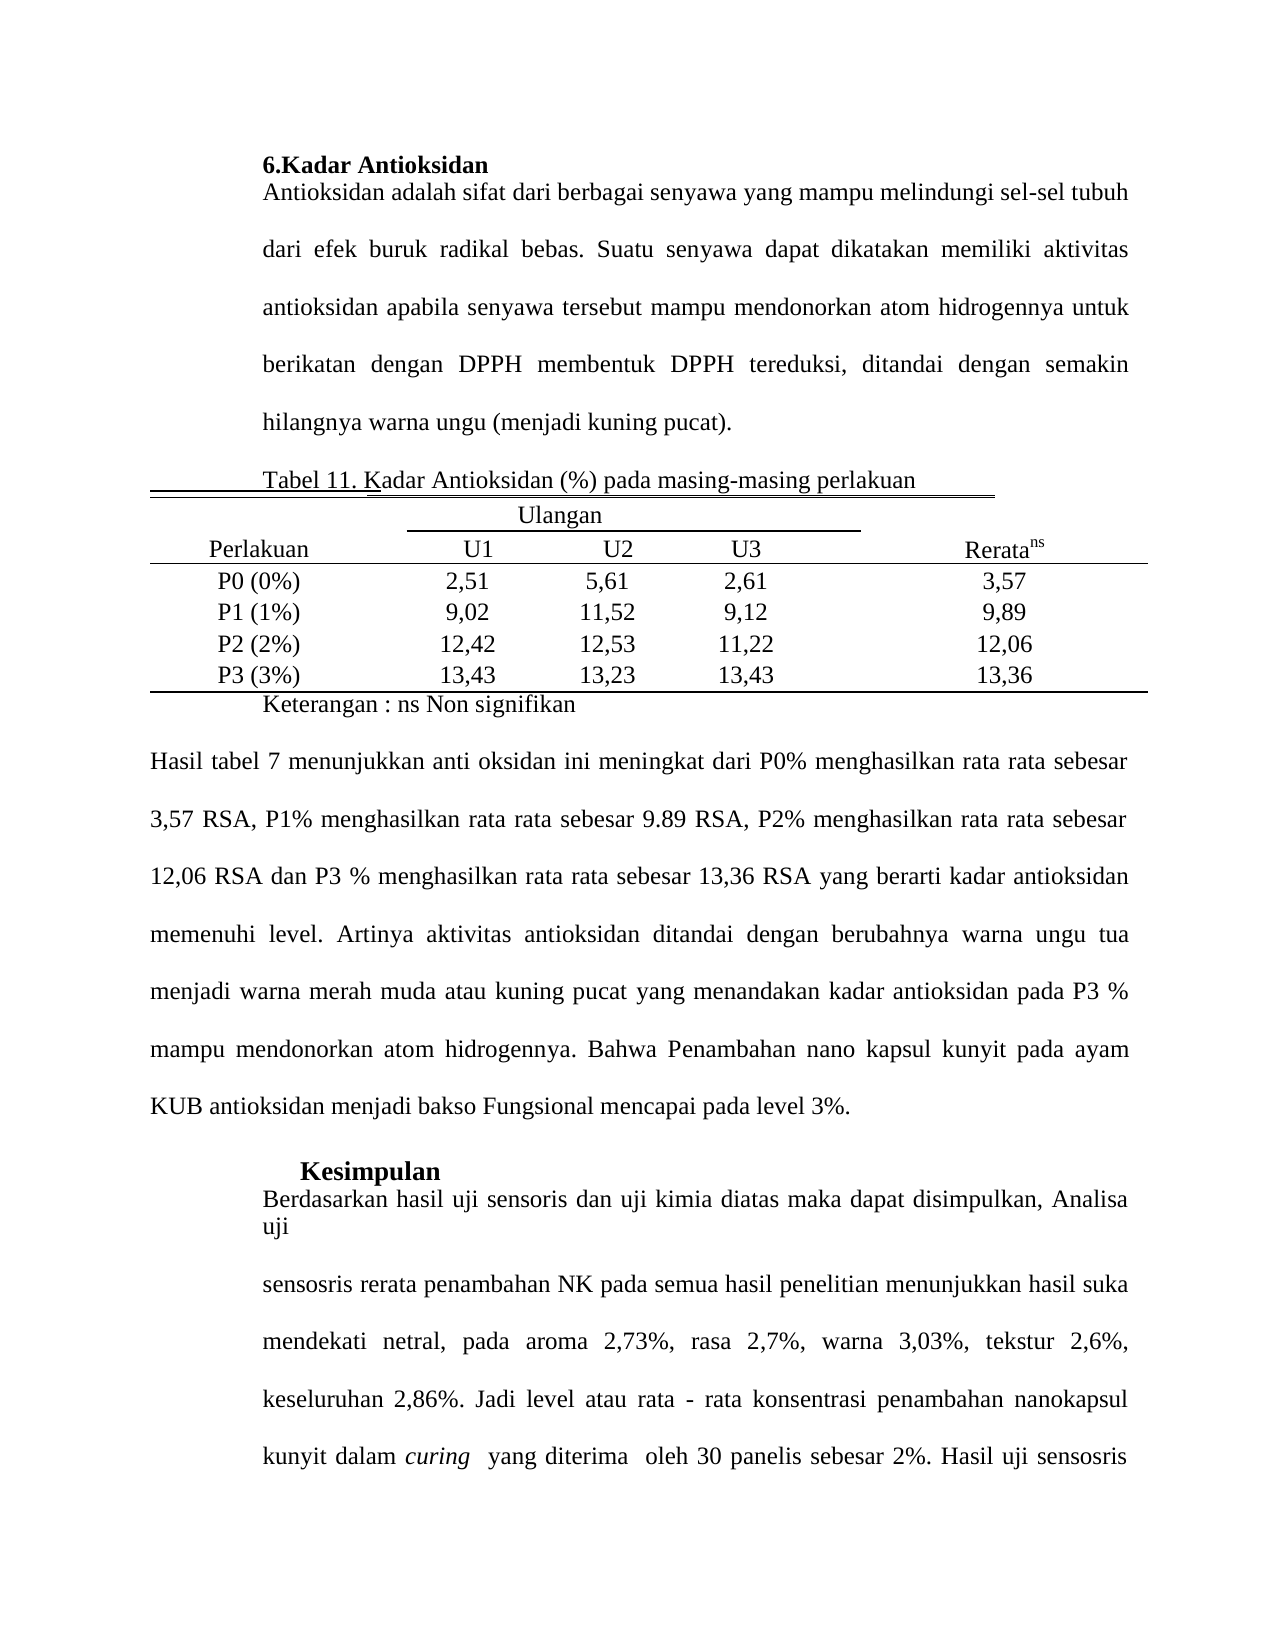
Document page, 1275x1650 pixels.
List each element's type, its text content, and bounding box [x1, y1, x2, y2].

table_cell 5,61 [548, 564, 687, 597]
table_cell 13,36 [861, 661, 1148, 691]
table_header U3 [687, 532, 861, 563]
table_cell P3 (3%) [150, 661, 407, 691]
table_cell 13,43 [407, 661, 548, 691]
table_cell 12,53 [548, 629, 687, 661]
text dari efek buruk radikal bebas. Suatu senyawa dapat dikatakan memiliki aktivitas antioksidan apabila senyawa tersebut mampu mendonorkan atom hidrogennya untuk berikatan dengan DPPH membentuk DPPH tereduksi, ditandai dengan semakin hilangnya warna ungu (menjadi kuning pucat). [262, 234, 1129, 436]
text Ulangan [513, 501, 606, 528]
text Keterangan : ns Non signifikan [262, 693, 579, 718]
table_cell 9,02 [407, 597, 548, 629]
table_cell 13,43 [687, 661, 861, 691]
table_cell P0 (0%) [150, 564, 407, 597]
table_cell 12,06 [861, 629, 1148, 661]
text Hasil tabel 7 menunjukkan anti oksidan ini meningkat dari P0% menghasilkan rata rata sebesar [150, 746, 1128, 775]
text sensosris rerata penambahan NK pada semua hasil penelitian menunjukkan hasil suka mendekati netral, pada aroma 2,73%, rasa 2,7%, warna 3,03%, tekstur 2,6%, keseluruhan 2,86%. Jadi level atau rata - rata konsentrasi penambahan nanokapsul kunyit dalam curing yang diterima oleh 30 panelis sebesar 2%. Hasil uji sensosris [262, 1269, 1129, 1470]
table_cell 13,23 [548, 661, 687, 691]
table_cell 11,22 [687, 629, 861, 661]
table_header U2 [548, 532, 687, 563]
table_cell 2,61 [687, 564, 861, 597]
table_cell 2,51 [407, 564, 548, 597]
text 12,06 RSA dan P3 % menghasilkan rata rata sebesar 13,36 RSA yang berarti kadar antioksidan memenuhi level. Artinya aktivitas antioksidan ditandai dengan berubahnya warna ungu tua menjadi warna merah muda atau kuning pucat yang menandakan kadar antioksidan pada P3 % mampu mendonorkan atom hidrogennya. Bahwa Penambahan nano kapsul kunyit pada ayam KUB antioksidan menjadi bakso Fungsional mencapai pada level 3%. [150, 861, 1129, 1120]
text Antioksidan adalah sifat dari berbagai senyawa yang mampu melindungi sel-sel tubuh [262, 178, 1129, 206]
table_cell 12,42 [407, 629, 548, 661]
table_cell P1 (1%) [150, 597, 407, 629]
table_cell 9,12 [687, 597, 861, 629]
text 6.Kadar Antioksidan [262, 150, 492, 178]
table_header Perlakuan [150, 530, 407, 563]
text Tabel 11. Kadar Antioksidan (%) pada masing-masing perlakuan [150, 465, 1137, 494]
table_header U1 [407, 532, 548, 563]
text 3,57 RSA, P1% menghasilkan rata rata sebesar 9.89 RSA, P2% menghasilkan rata rata sebesar [150, 804, 1128, 833]
table_cell P2 (2%) [150, 629, 407, 661]
table_header Reratans [861, 530, 1148, 563]
text Kesimpulan [300, 1155, 1137, 1186]
table_cell 9,89 [861, 597, 1148, 629]
table_cell 3,57 [861, 564, 1148, 597]
text Berdasarkan hasil uji sensoris dan uji kimia diatas maka dapat disimpulkan, Analisa uji [262, 1186, 1128, 1240]
table_cell 11,52 [548, 597, 687, 629]
